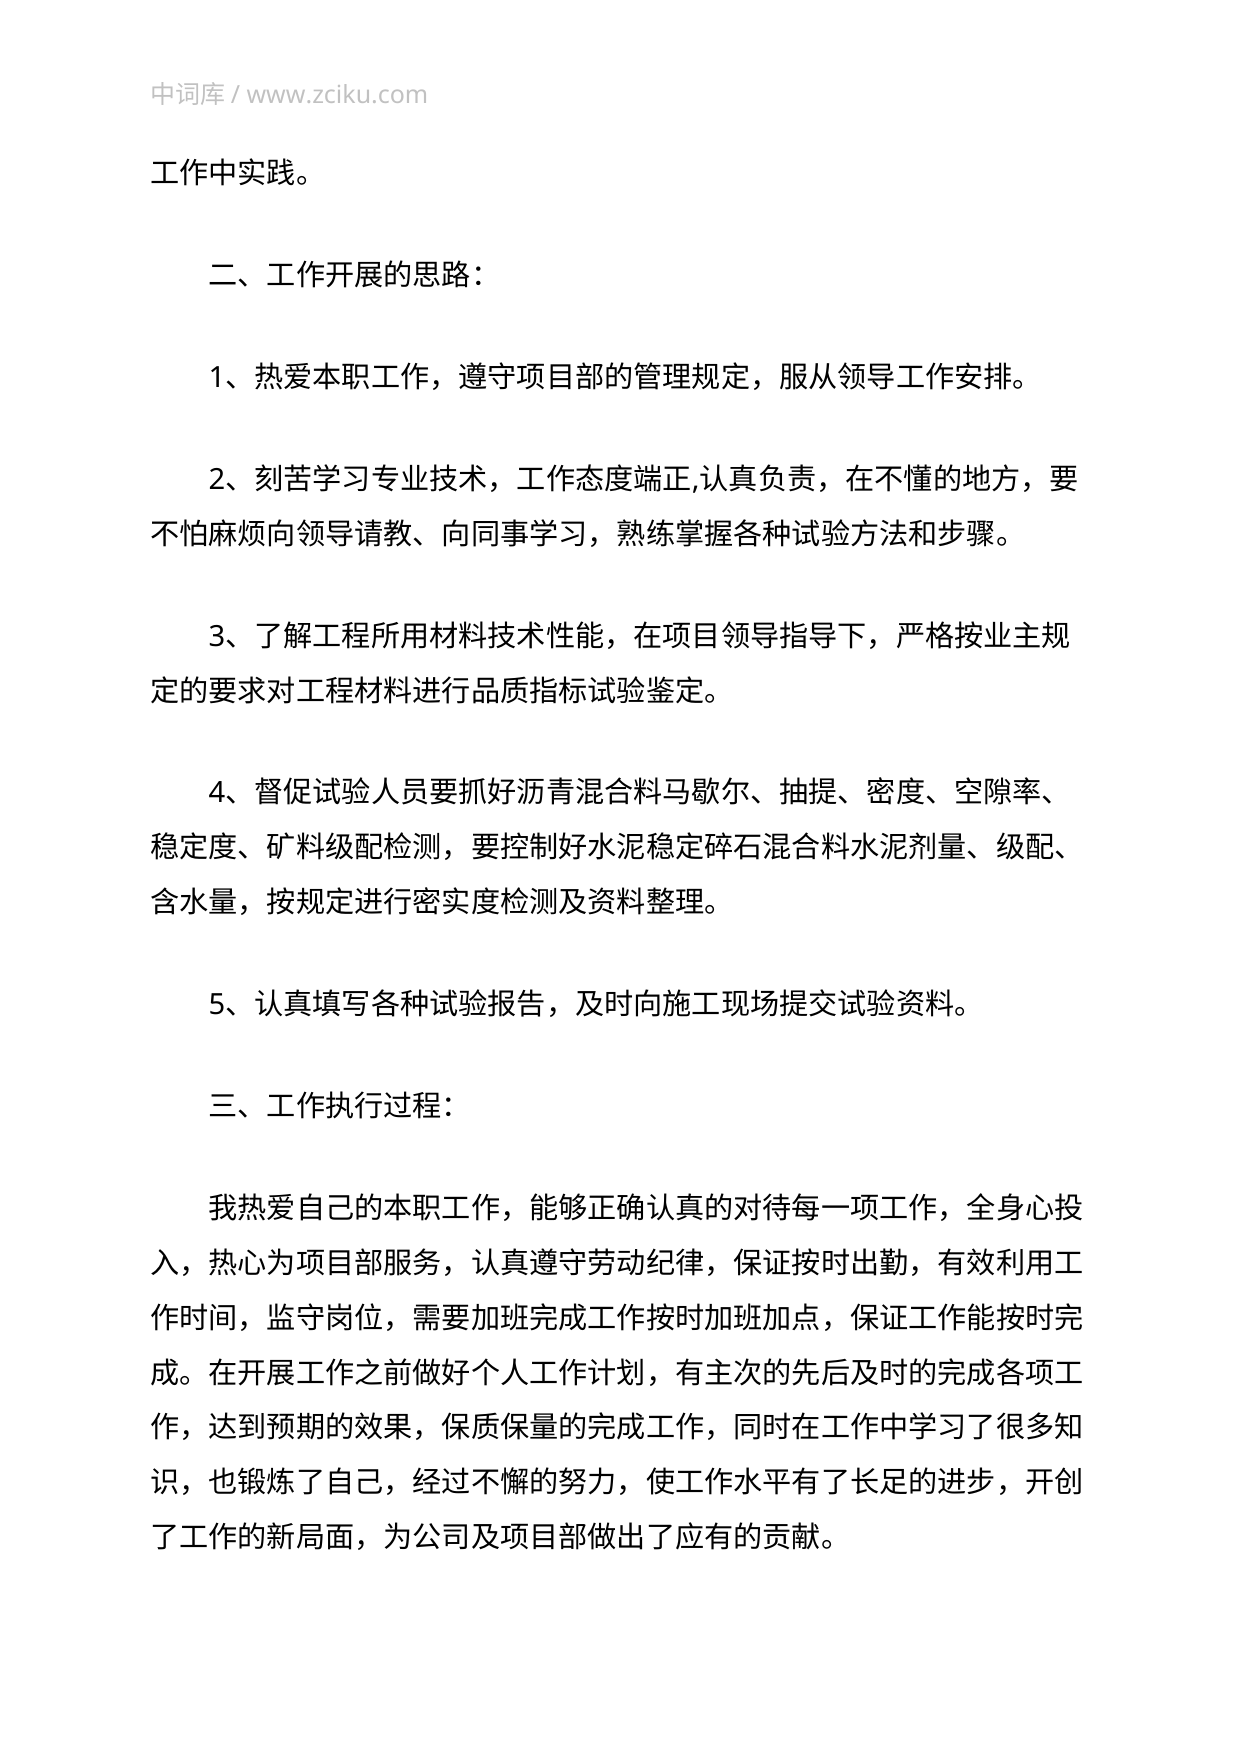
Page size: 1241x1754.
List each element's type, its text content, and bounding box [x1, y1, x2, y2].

text 三、工作执行过程： [150, 1083, 1090, 1125]
text 4、督促试验人员要抓好沥青混合料马歇尔、抽提、密度、空隙率、稳定度、矿料级配检测，要控制好水泥稳定碎石混合料水泥剂量、级配、含水量，按规定进行密实度检测及资料整理。 [150, 769, 1090, 921]
text 2、刻苦学习专业技术，工作态度端正,认真负责，在不懂的地方，要不怕麻烦向领导请教、向同事学习，熟练掌握各种试验方法和步骤。 [150, 456, 1090, 553]
text 二、工作开展的思路： [150, 252, 1090, 294]
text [150, 150, 1090, 192]
text 5、认真填写各种试验报告，及时向施工现场提交试验资料。 [150, 981, 1090, 1023]
text 3、了解工程所用材料技术性能，在项目领导指导下，严格按业主规定的要求对工程材料进行品质指标试验鉴定。 [150, 612, 1090, 709]
text 1、热爱本职工作，遵守项目部的管理规定，服从领导工作安排。 [150, 353, 1090, 396]
text 我热爱自己的本职工作，能够正确认真的对待每一项工作，全身心投入，热心为项目部服务，认真遵守劳动纪律，保证按时出勤，有效利用工作时间，监守岗位，需要加班完成工作按时加班加点，保证工作能按时完成。在开展工作之前做好个人工作计划，有主次的先后及时的完成各项工作，达到预期的效果，保质保量的完成工作，同时在工作中学习了很多知识，也锻炼了自己，经过不懈的努力，使工作水平有了长足的进步，开创了工作的新局面，为公司及项目部做出了应有的贡献。 [150, 1184, 1090, 1556]
